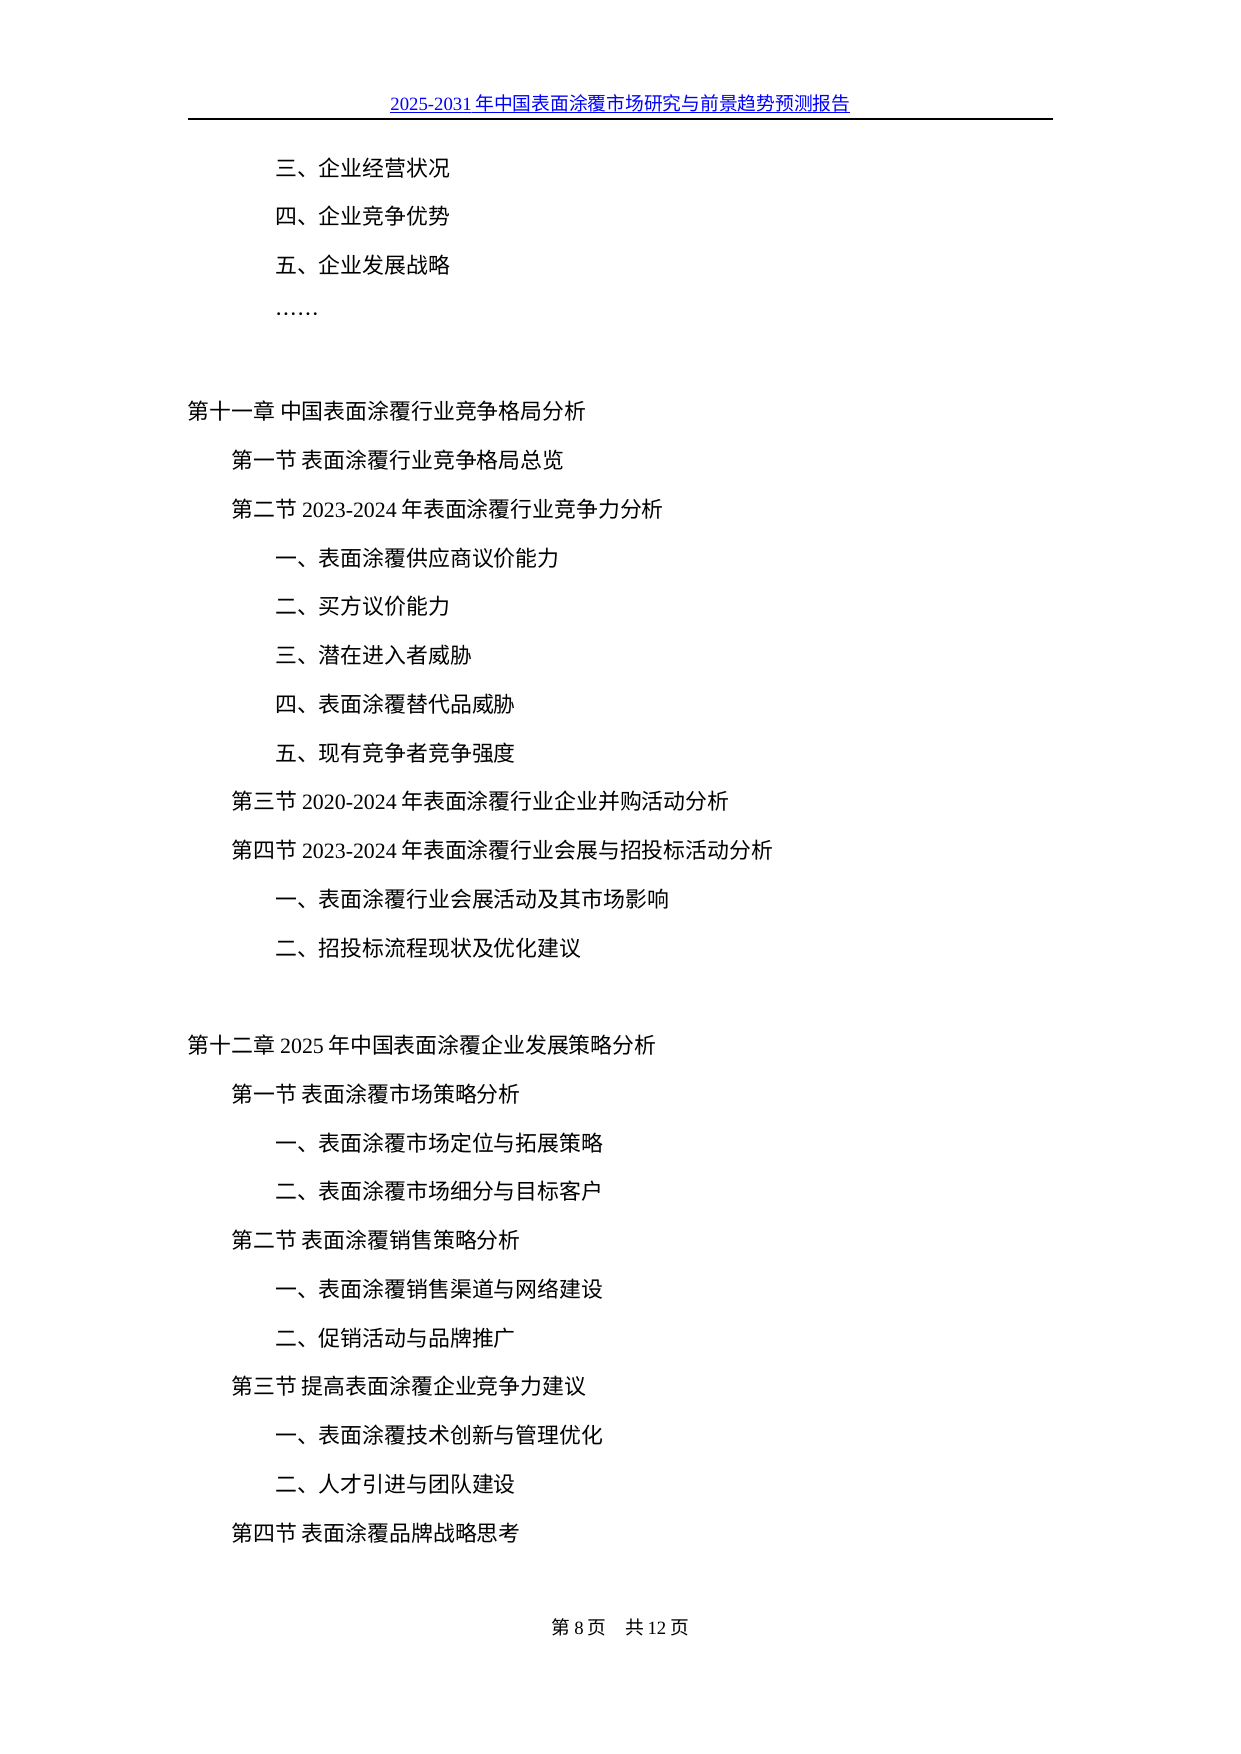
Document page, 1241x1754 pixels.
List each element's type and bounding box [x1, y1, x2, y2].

text [187, 150, 1053, 1548]
